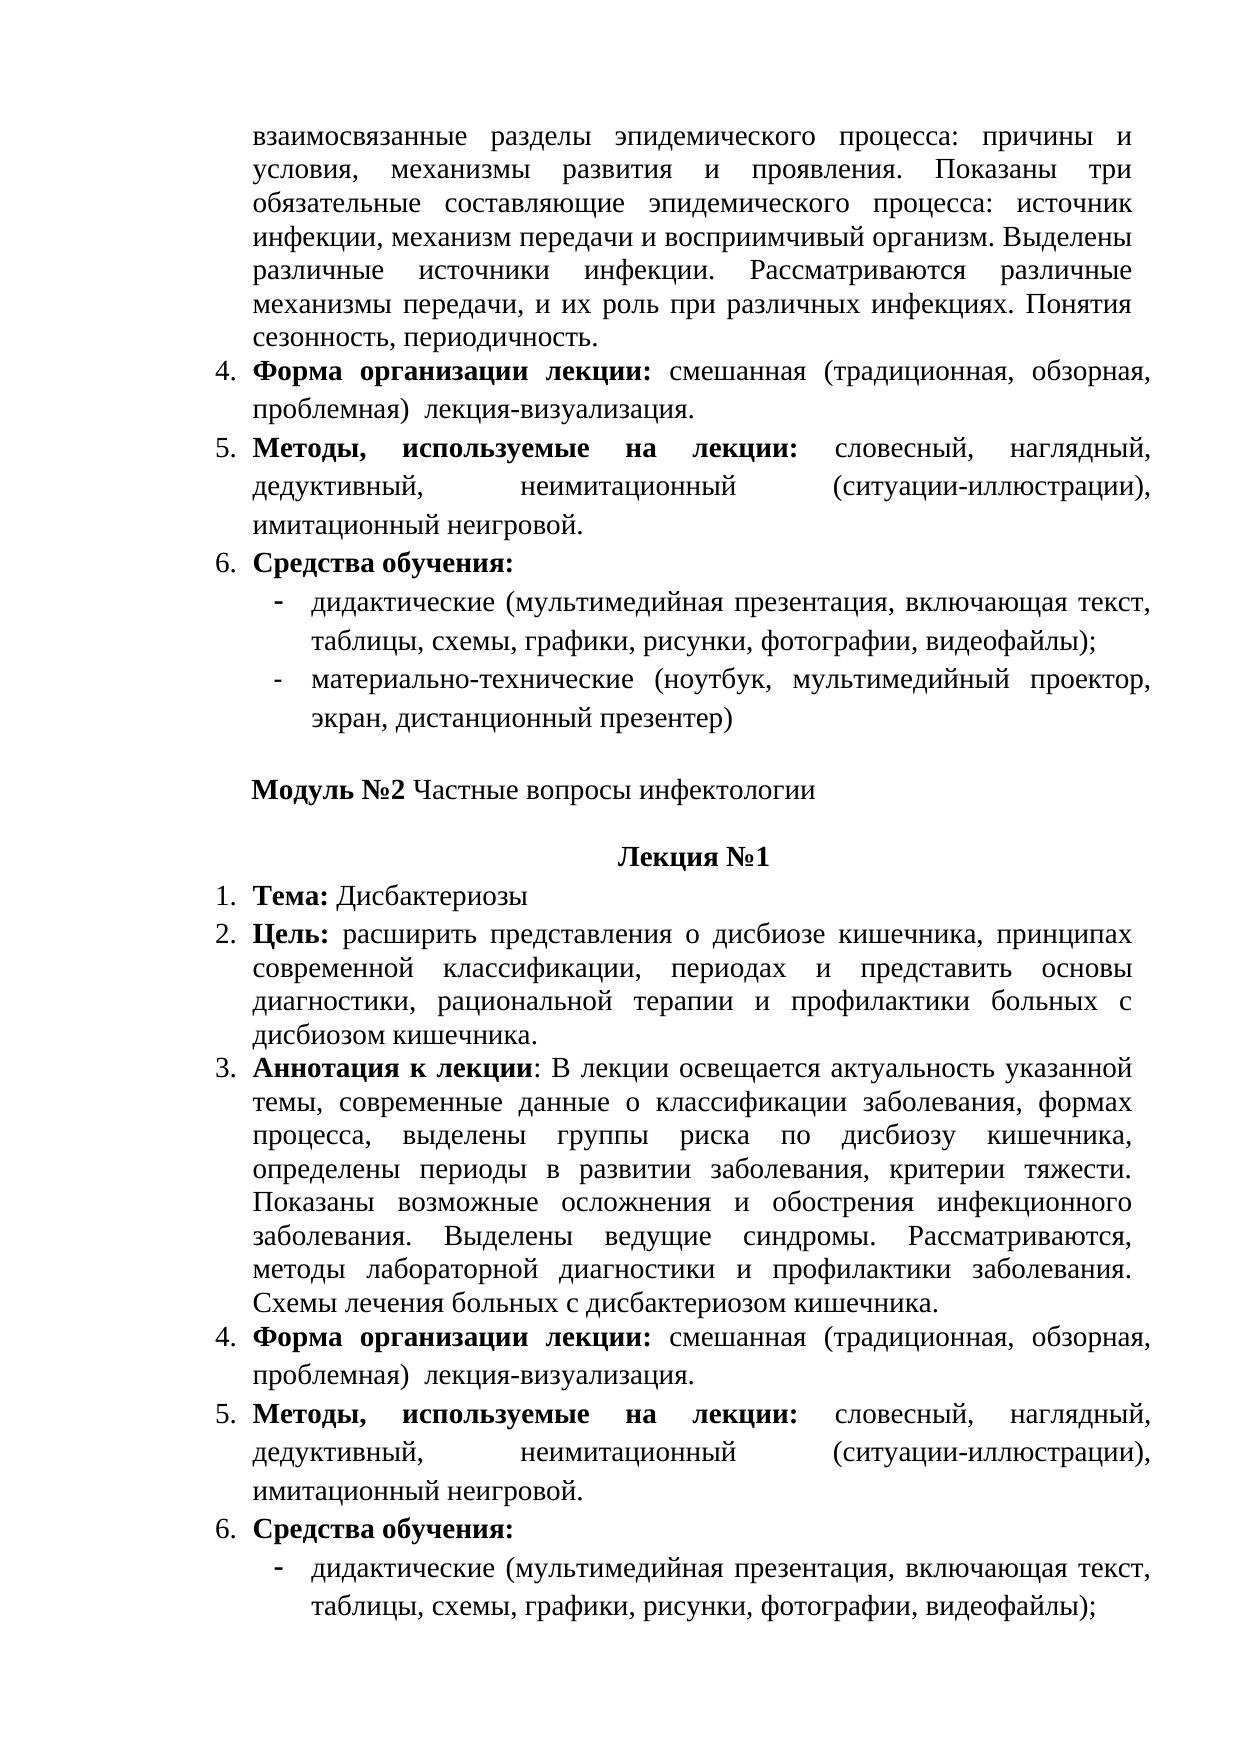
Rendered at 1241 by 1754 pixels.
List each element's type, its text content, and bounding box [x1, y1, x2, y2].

list Тема: Дисбактериозы [215, 878, 1152, 911]
list Методы, используемые на лекции: словесный, наглядный, дедуктивный, неимитационный (ситуации-иллюстрации), имитационный неигровой. [215, 430, 1152, 541]
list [215, 118, 1133, 353]
list Форма организации лекции: смешанная (традиционная, обзорная, проблемная) лекция-визуализация. [215, 353, 1152, 425]
list Цель: расширить представления о дисбиозе кишечника, принципах современной классификации, периодах и представить основы диагностики, рациональной терапии и профилактики больных с дисбиозом кишечника. [215, 916, 1133, 1050]
text Модуль №2 Частные вопросы инфектологии [177, 772, 1152, 806]
list дидактические (мультимедийная презентация, включающая текст, таблицы, схемы, графики, рисунки, фотографии, видеофайлы); [274, 584, 1152, 656]
list Методы, используемые на лекции: словесный, наглядный, дедуктивный, неимитационный (ситуации-иллюстрации), имитационный неигровой. [215, 1396, 1152, 1506]
text Лекция №1 [177, 839, 1152, 873]
list дидактические (мультимедийная презентация, включающая текст, таблицы, схемы, графики, рисунки, фотографии, видеофайлы); [274, 1550, 1152, 1622]
list Аннотация к лекции: В лекции освещается актуальность указанной темы, современные данные о классификации заболевания, формах процесса, выделены группы риска по дисбиозу кишечника, определены периоды в развитии заболевания, критерии тяжести. Показаны возможные осложнения и обострения инфекционного заболевания. Выделены ведущие синдромы. Рассматриваются, методы лабораторной диагностики и профилактики заболевания. Схемы лечения больных с дисбактериозом кишечника. [215, 1050, 1133, 1319]
list Средства обучения: [215, 1511, 1152, 1545]
list Форма организации лекции: смешанная (традиционная, обзорная, проблемная) лекция-визуализация. [215, 1319, 1152, 1391]
list материально-технические (ноутбук, мультимедийный проектор, экран, дистанционный презентер) [274, 661, 1152, 733]
list Средства обучения: [215, 546, 1152, 579]
